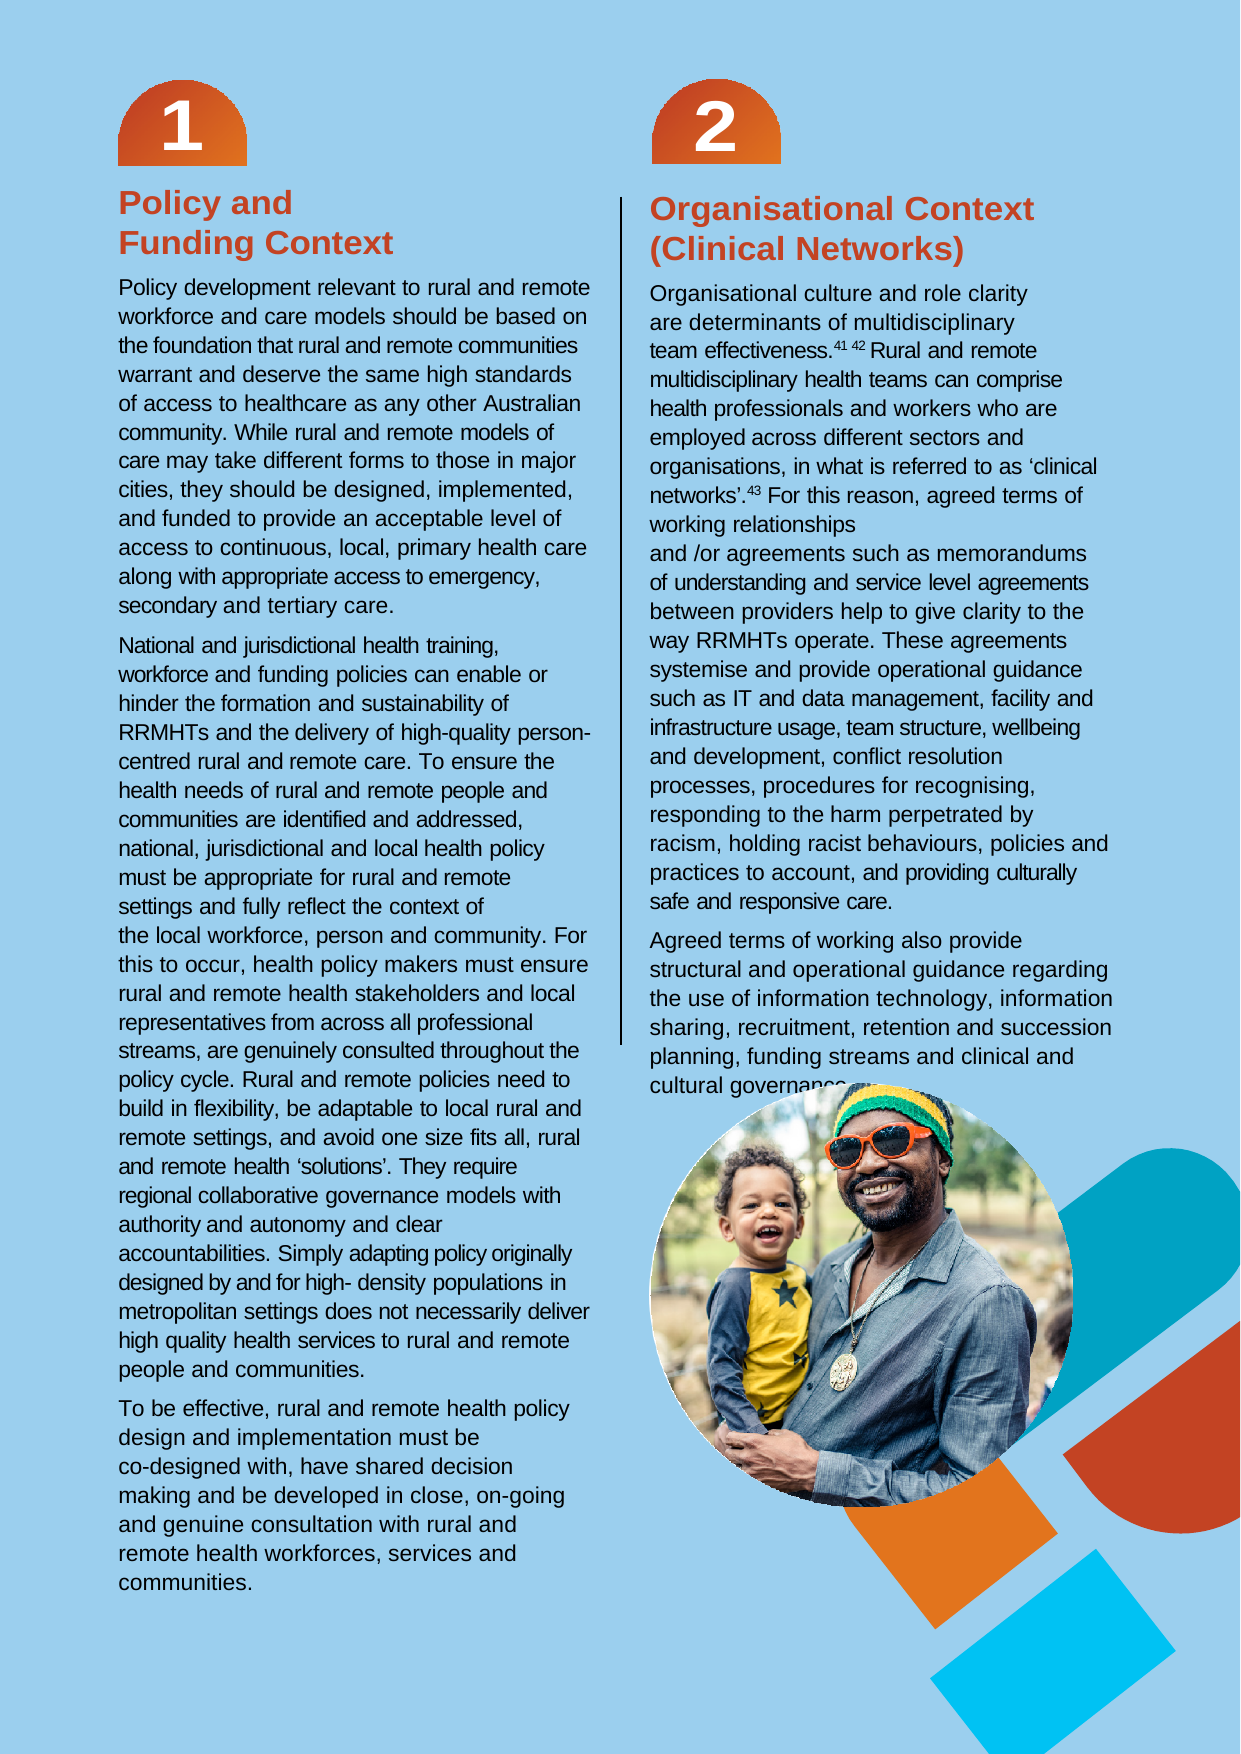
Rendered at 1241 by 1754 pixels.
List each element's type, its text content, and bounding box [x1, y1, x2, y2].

text National and jurisdictional health training, workforce and funding policies can enable or hinder the formation and sustainability of RRMHTs and the delivery of high-quality person-centred rural and remote care. To ensure the health needs of rural and remote people and communities are identified and addressed, national, jurisdictional and local health policy must be appropriate for rural and remote settings and fully reflect the context of [118, 632, 591, 919]
text and /or agreements such as memorandums of understanding and service level agreements between providers help to give clarity to the way RRMHTs operate. These agreements systemise and provide operational guidance such as IT and data management, facility and infrastructure usage, team structure, wellbeing [649, 540, 1095, 740]
text the local workforce, person and community. For this to occur, health policy makers must ensure rural and remote health stakeholders and local representatives from across all professional streams, are genuinely consulted throughout the policy cycle. Rural and remote policies need to build in flexibility, be adaptable to local rural and remote settings, and avoid one size fits all, rural and remote health ‘solutions’. They require regional collaborative governance models with authority and autonomy and clear accountabilities. Simply adapting policy originally designed by and for high- density populations in metropolitan settings does not necessarily deliver high quality health services to rural and remote people and communities. [118, 922, 591, 1382]
text of access to healthcare as any other Australian community. While rural and remote models of care may take different forms to those in major cities, they should be designed, implemented, and funded to provide an acceptable level of access to continuous, local, primary health care along with appropriate access to emergency, secondary and tertiary care. [118, 389, 591, 618]
picture [649, 1083, 1073, 1507]
text multidisciplinary health teams can comprise health professionals and workers who are employed across different sectors and organisations, in what is referred to as ‘clinical networks’.43 For this reason, agreed terms of working relationships [649, 366, 1121, 538]
text Agreed terms of working also provide structural and operational guidance regarding the use of information technology, information sharing, recruitment, retention and succession planning, funding streams and clinical and cultural governance. [649, 927, 1117, 1098]
text co-designed with, have shared decision making and be developed in close, on-going and genuine consultation with rural and remote health workforces, services and communities. [118, 1453, 591, 1595]
text Policy development relevant to rural and remote workforce and care models should be based on the foundation that rural and remote communities warrant and deserve the same high standards [118, 274, 591, 387]
picture [118, 80, 247, 166]
text and development, conflict resolution processes, procedures for recognising, responding to the harm perpetrated by racism, holding racist behaviours, policies and practices to account, and providing culturally safe and responsive care. [649, 743, 1111, 914]
subtitle Organisational Context (Clinical Networks) [649, 189, 1121, 267]
subtitle Policy and Funding Context [118, 183, 427, 261]
text To be effective, rural and remote health policy design and implementation must be [118, 1395, 594, 1450]
text Organisational culture and role clarity are determinants of multidisciplinary team effectiveness.41 42 Rural and remote [649, 279, 1058, 364]
picture [652, 79, 781, 164]
